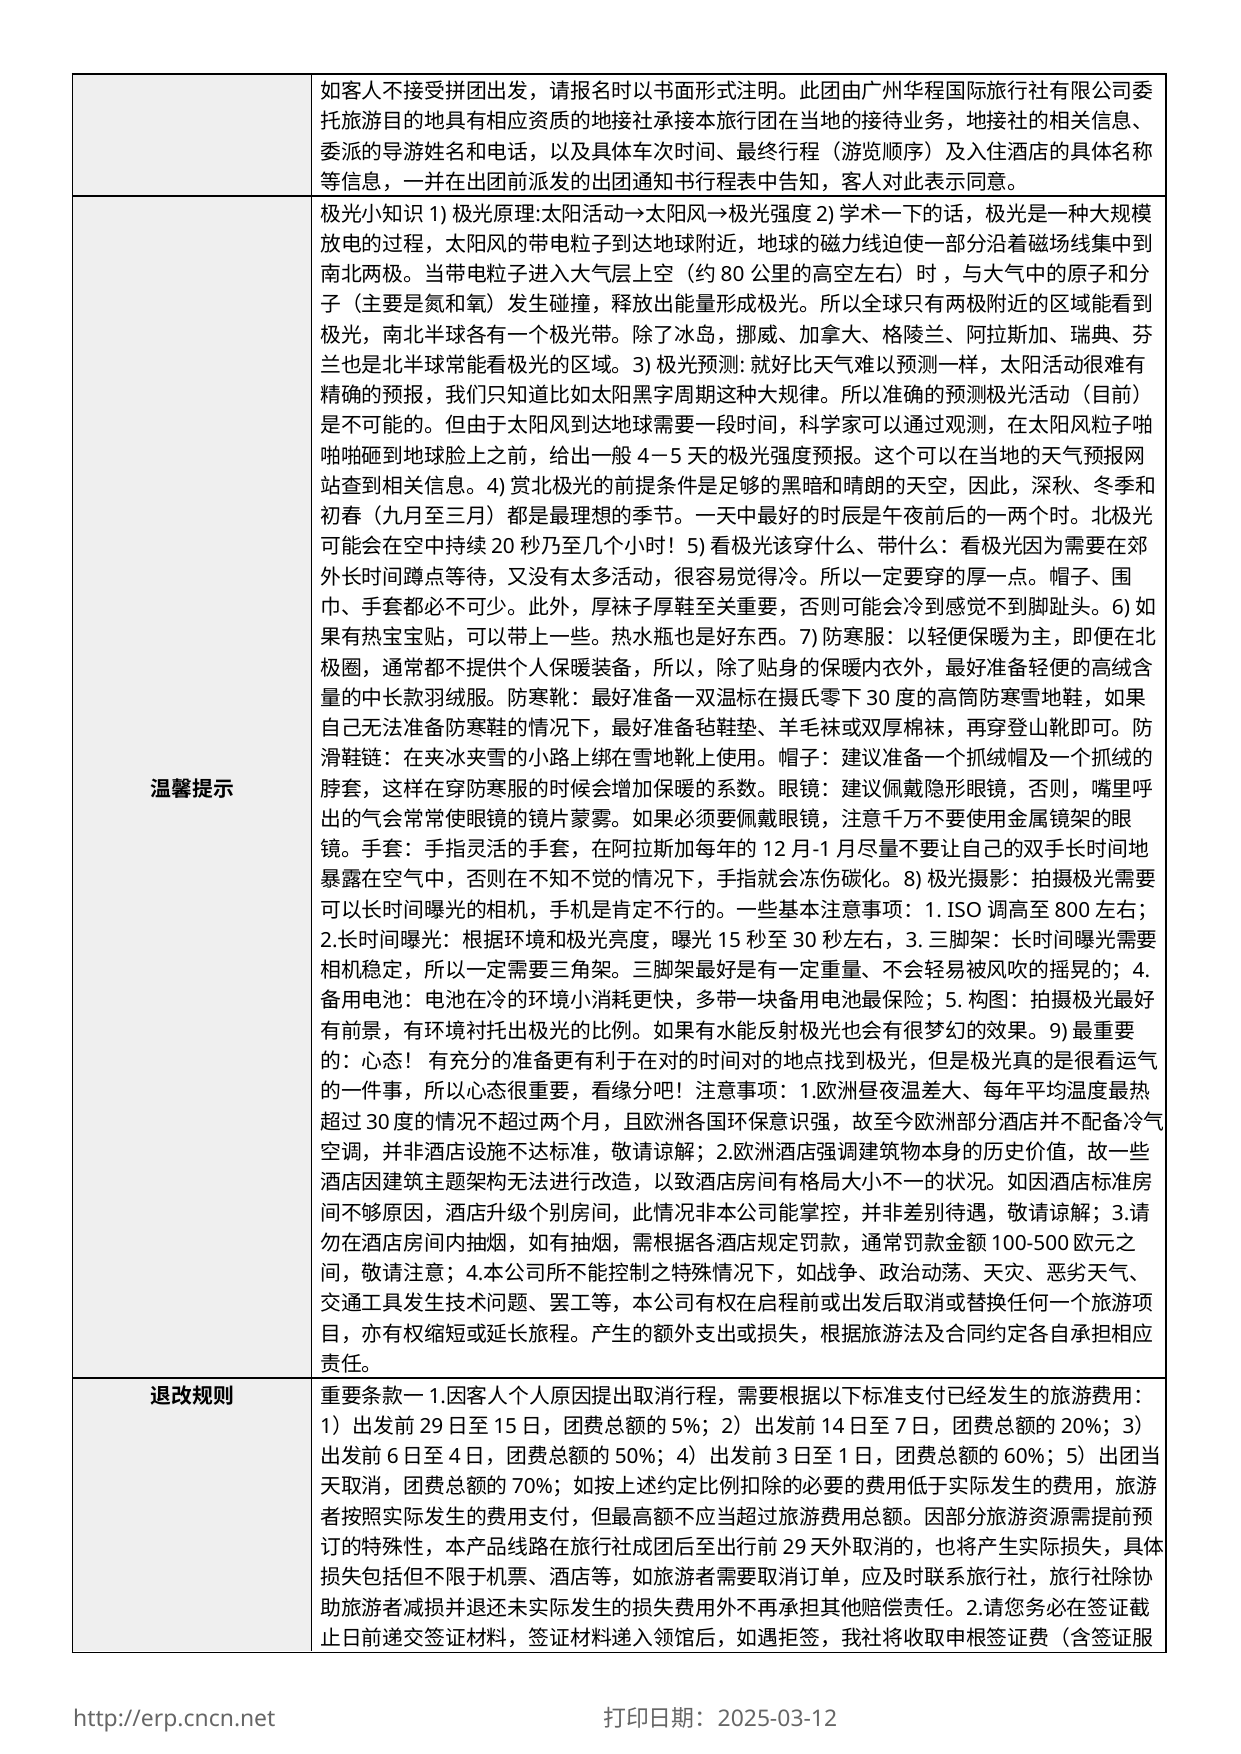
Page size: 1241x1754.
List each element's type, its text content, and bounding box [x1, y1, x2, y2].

table_cell 极光小知识 [312, 197, 1165, 1377]
table_cell 重要条款一 [312, 1379, 1165, 1651]
table_header 预订须知 [73, 75, 311, 195]
table_cell 温馨提示 [73, 197, 311, 1377]
table_cell 退改规则 [73, 1379, 311, 1651]
table_header 预订限制 [312, 75, 1165, 195]
